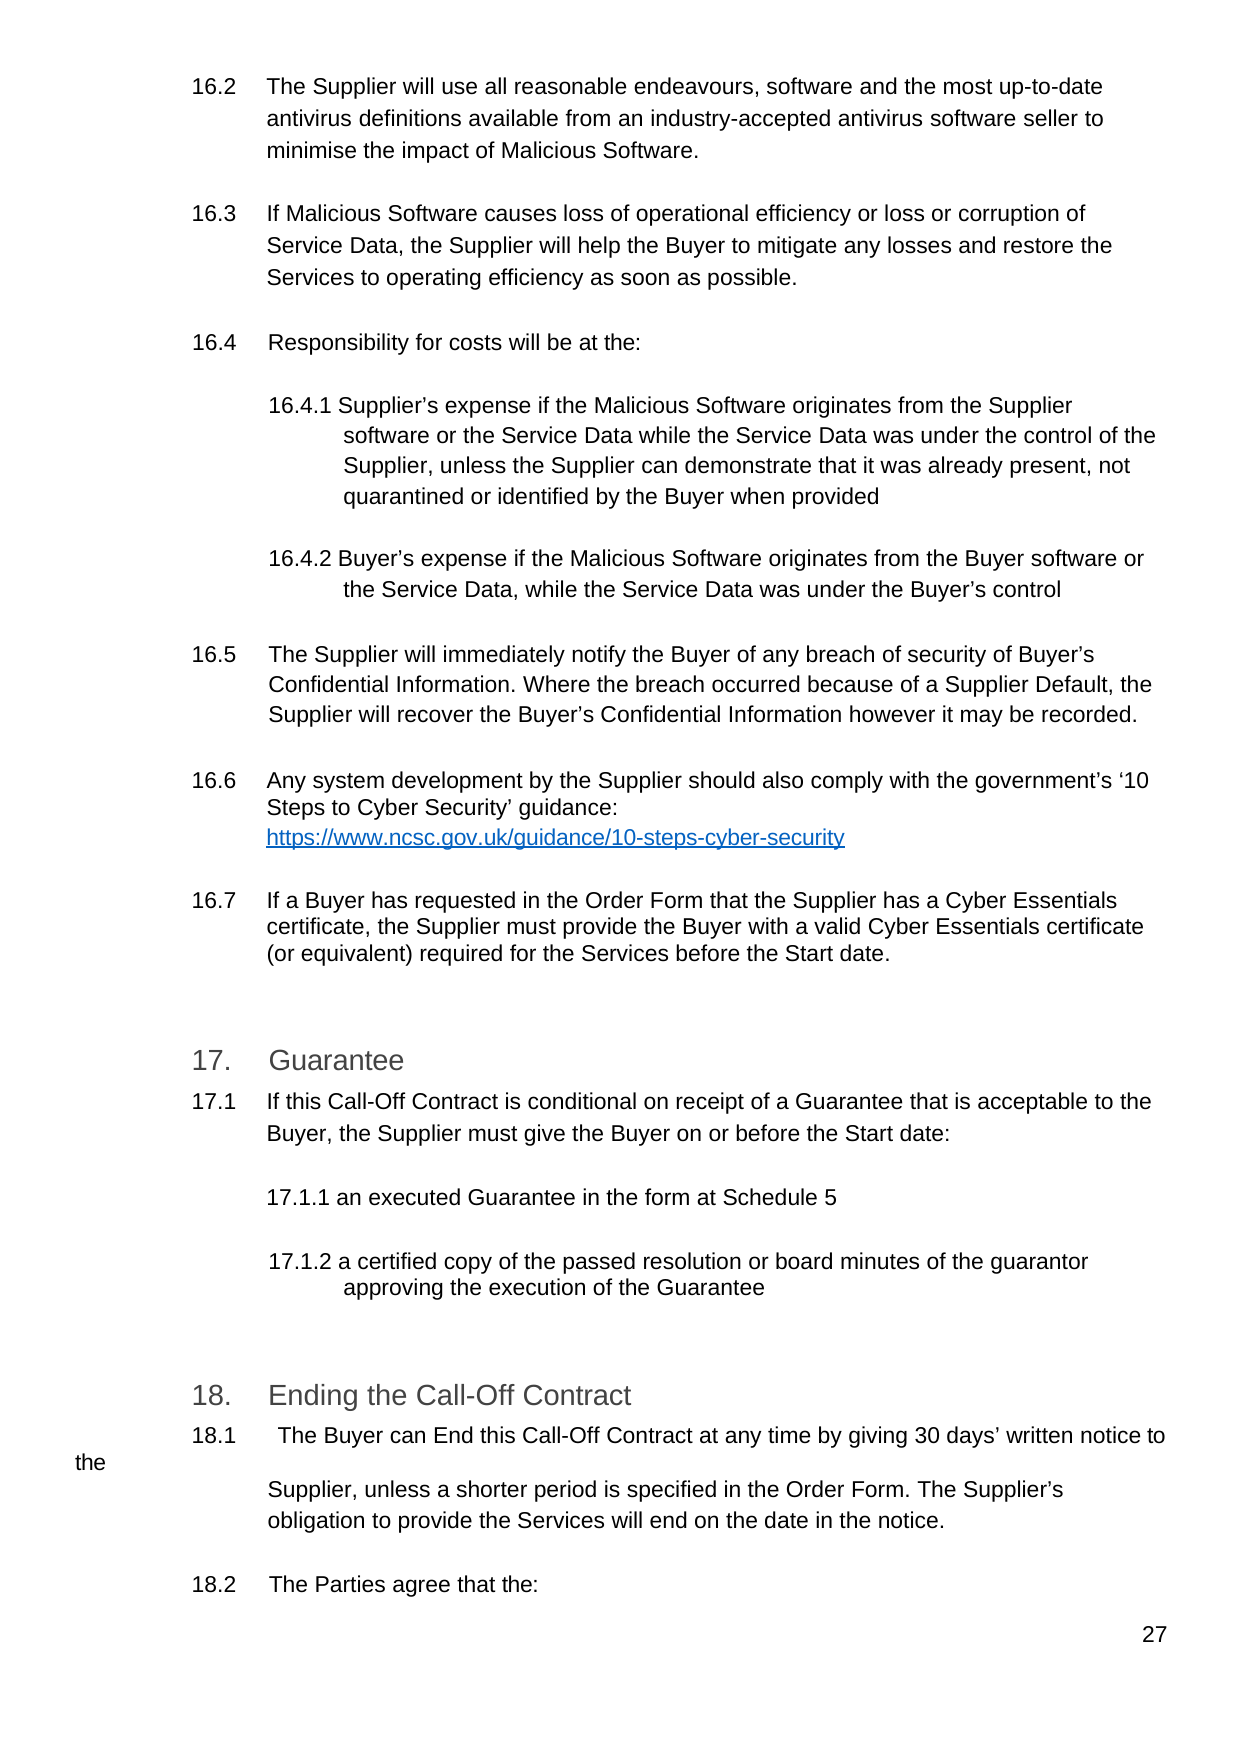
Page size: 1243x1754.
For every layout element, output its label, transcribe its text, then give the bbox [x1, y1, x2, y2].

list an executed Guarantee in the form at Schedule 5 [266, 1184, 1201, 1210]
list Any system development by the Supplier should also comply with the government’s ‘10 Steps to Cyber Security’ guidance: [191, 767, 1151, 820]
subtitle Ending the Call-Off Contract [191, 1377, 1201, 1411]
text https://www.ncsc.gov.uk/guidance/10-steps-cyber-security [266, 824, 1201, 850]
list The Supplier will use all reasonable endeavours, software and the most up-to-date antivirus definitions available from an industry-accepted antivirus software seller to minimise the impact of Malicious Software. [191, 73, 1104, 163]
list If this Call-Off Contract is conditional on receipt of a Guarantee that is acceptable to the Buyer, the Supplier must give the Buyer on or before the Start date: [191, 1088, 1153, 1146]
list Responsibility for costs will be at the: [192, 328, 1201, 355]
text the [75, 1448, 111, 1475]
list The Parties agree that the: [191, 1571, 1201, 1598]
list Buyer’s expense if the Malicious Software originates from the Buyer software or the Service Data, while the Service Data was under the Buyer’s control [268, 545, 1146, 602]
list If a Buyer has requested in the Order Form that the Supplier has a Cyber Essentials certificate, the Supplier must provide the Buyer with a valid Cyber Essentials certificate (or equivalent) required for the Services before the Start date. [191, 887, 1145, 966]
list Supplier’s expense if the Malicious Software originates from the Supplier software or the Service Data while the Service Data was under the control of the Supplier, unless the Supplier can demonstrate that it was already present, not quarantined or identified by the Buyer when provided [268, 392, 1157, 509]
list If Malicious Software causes loss of operational efficiency or loss or corruption of Service Data, the Supplier will help the Buyer to mitigate any losses and restore the Services to operating efficiency as soon as possible. [191, 200, 1113, 290]
list The Supplier will immediately notify the Buyer of any breach of security of Buyer’s Confidential Information. Where the breach occurred because of a Supplier Default, the Supplier will recover the Buyer’s Confidential Information however it may be recorded. [191, 641, 1153, 727]
list The Buyer can End this Call-Off Contract at any time by giving 30 days’ written notice to [191, 1422, 1201, 1449]
list a certified copy of the passed resolution or board minutes of the guarantor approving the execution of the Guarantee [268, 1248, 1089, 1301]
subtitle Guarantee [191, 1043, 1201, 1077]
text Supplier, unless a shorter period is specified in the Order Form. The Supplier’s obligation to provide the Services will end on the date in the notice. [267, 1476, 1156, 1534]
